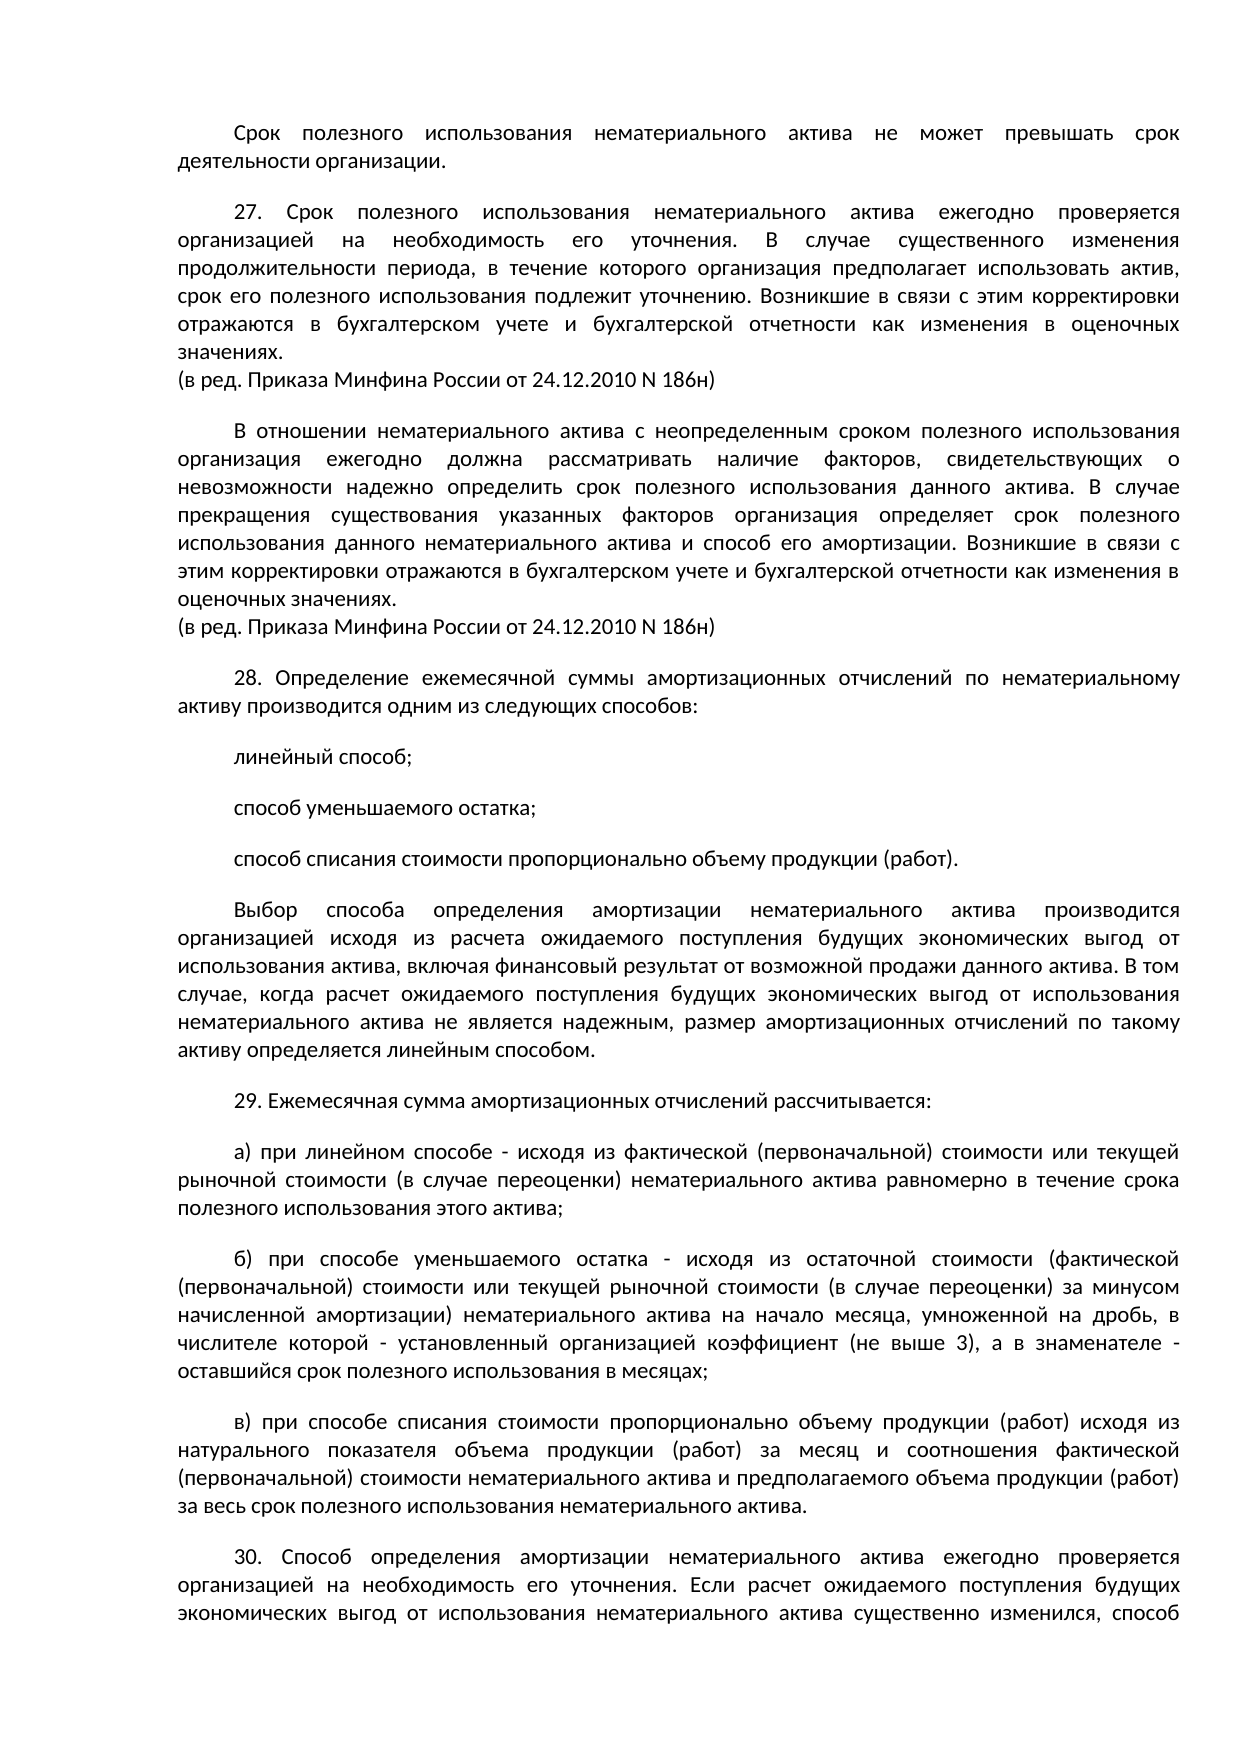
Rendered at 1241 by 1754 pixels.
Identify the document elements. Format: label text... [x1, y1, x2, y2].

text Срок полезного использования нематериального актива не может превышать срок деятельности организации. [177, 118, 1181, 174]
text способ списания стоимости пропорционально объему продукции (работ). [177, 844, 1181, 872]
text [177, 1542, 1181, 1626]
text способ уменьшаемого остатка; [177, 793, 1181, 821]
text б) при способе уменьшаемого остатка - исходя из остаточной стоимости (фактической (первоначальной) стоимости или текущей рыночной стоимости (в случае переоценки) за минусом начисленной амортизации) нематериального актива на начало месяца, умноженной на дробь, в числителе которой - установленный организацией коэффициент (не выше 3), а в знаменателе - оставшийся срок полезного использования в месяцах; [177, 1244, 1181, 1384]
text 29. Ежемесячная сумма амортизационных отчислений рассчитывается: [177, 1086, 1181, 1114]
text (в ред. Приказа Минфина России от 24.12.2010 N 186н) [177, 612, 1181, 640]
text а) при линейном способе - исходя из фактической (первоначальной) стоимости или текущей рыночной стоимости (в случае переоценки) нематериального актива равномерно в течение срока полезного использования этого актива; [177, 1137, 1181, 1221]
text в) при способе списания стоимости пропорционально объему продукции (работ) исходя из натурального показателя объема продукции (работ) за месяц и соотношения фактической (первоначальной) стоимости нематериального актива и предполагаемого объема продукции (работ) за весь срок полезного использования нематериального актива. [177, 1407, 1181, 1519]
text 28. Определение ежемесячной суммы амортизационных отчислений по нематериальному активу производится одним из следующих способов: [177, 663, 1181, 719]
text (в ред. Приказа Минфина России от 24.12.2010 N 186н) [177, 365, 1181, 393]
text 27. Срок полезного использования нематериального актива ежегодно проверяется организацией на необходимость его уточнения. В случае существенного изменения продолжительности периода, в течение которого организация предполагает использовать актив, срок его полезного использования подлежит уточнению. Возникшие в связи с этим корректировки отражаются в бухгалтерском учете и бухгалтерской отчетности как изменения в оценочных значениях. [177, 197, 1181, 365]
text линейный способ; [177, 742, 1181, 770]
text В отношении нематериального актива с неопределенным сроком полезного использования организация ежегодно должна рассматривать наличие факторов, свидетельствующих о невозможности надежно определить срок полезного использования данного актива. В случае прекращения существования указанных факторов организация определяет срок полезного использования данного нематериального актива и способ его амортизации. Возникшие в связи с этим корректировки отражаются в бухгалтерском учете и бухгалтерской отчетности как изменения в оценочных значениях. [177, 416, 1181, 612]
text Выбор способа определения амортизации нематериального актива производится организацией исходя из расчета ожидаемого поступления будущих экономических выгод от использования актива, включая финансовый результат от возможной продажи данного актива. В том случае, когда расчет ожидаемого поступления будущих экономических выгод от использования нематериального актива не является надежным, размер амортизационных отчислений по такому активу определяется линейным способом. [177, 895, 1181, 1063]
